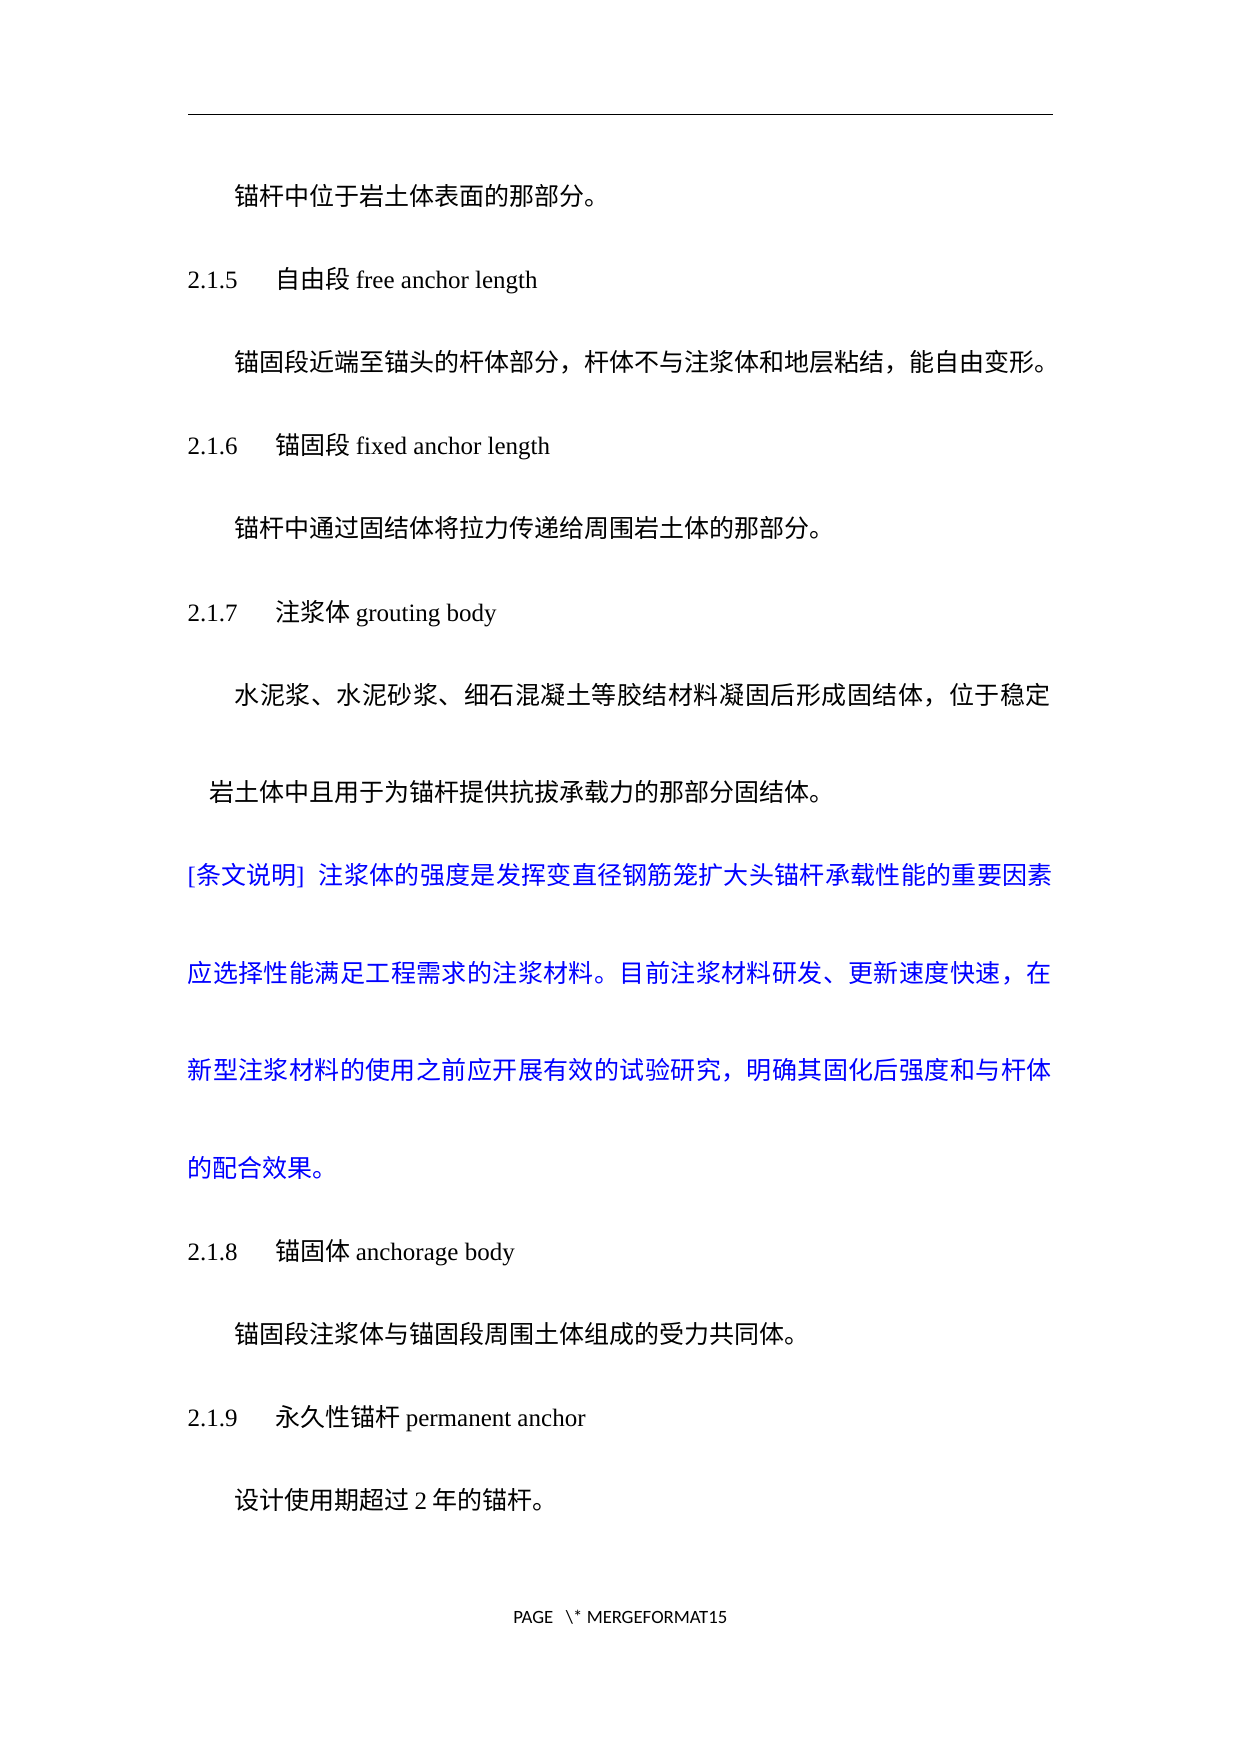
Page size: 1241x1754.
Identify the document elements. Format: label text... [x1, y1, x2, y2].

list 锚固体 anchorage body [187, 1217, 1053, 1282]
text 锚杆中通过固结体将拉力传递给周围岩土体的那部分。 [209, 494, 1053, 559]
list 自由段 free anchor length [187, 245, 1053, 310]
text 锚固段注浆体与锚固段周围土体组成的受力共同体。 [209, 1300, 1053, 1365]
list 锚固段 fixed anchor length [187, 411, 1053, 476]
list 注浆体 grouting body [187, 578, 1053, 643]
text 锚杆中位于岩土体表面的那部分。 [209, 162, 1053, 227]
text 水泥浆、水泥砂浆、细石混凝土等胶结材料凝固后形成固结体，位于稳定岩土体中且用于为锚杆提供抗拔承载力的那部分固结体。 [209, 661, 1053, 823]
text 设计使用期超过2年的锚杆。 [209, 1466, 1053, 1531]
list 永久性锚杆 permanent anchor [187, 1383, 1053, 1448]
text [条文说明] 注浆体的强度是发挥变直径钢筋笼扩大头锚杆承载性能的重要因素，应选择性能满足工程需求的注浆材料。目前注浆材料研发、更新速度快速，在新型注浆材料的使用之前应开展有效的试验研究，明确其固化后强度和与杆体的配合效果。 [187, 841, 1053, 1199]
text 锚固段近端至锚头的杆体部分，杆体不与注浆体和地层粘结，能自由变形。 [209, 328, 1053, 393]
